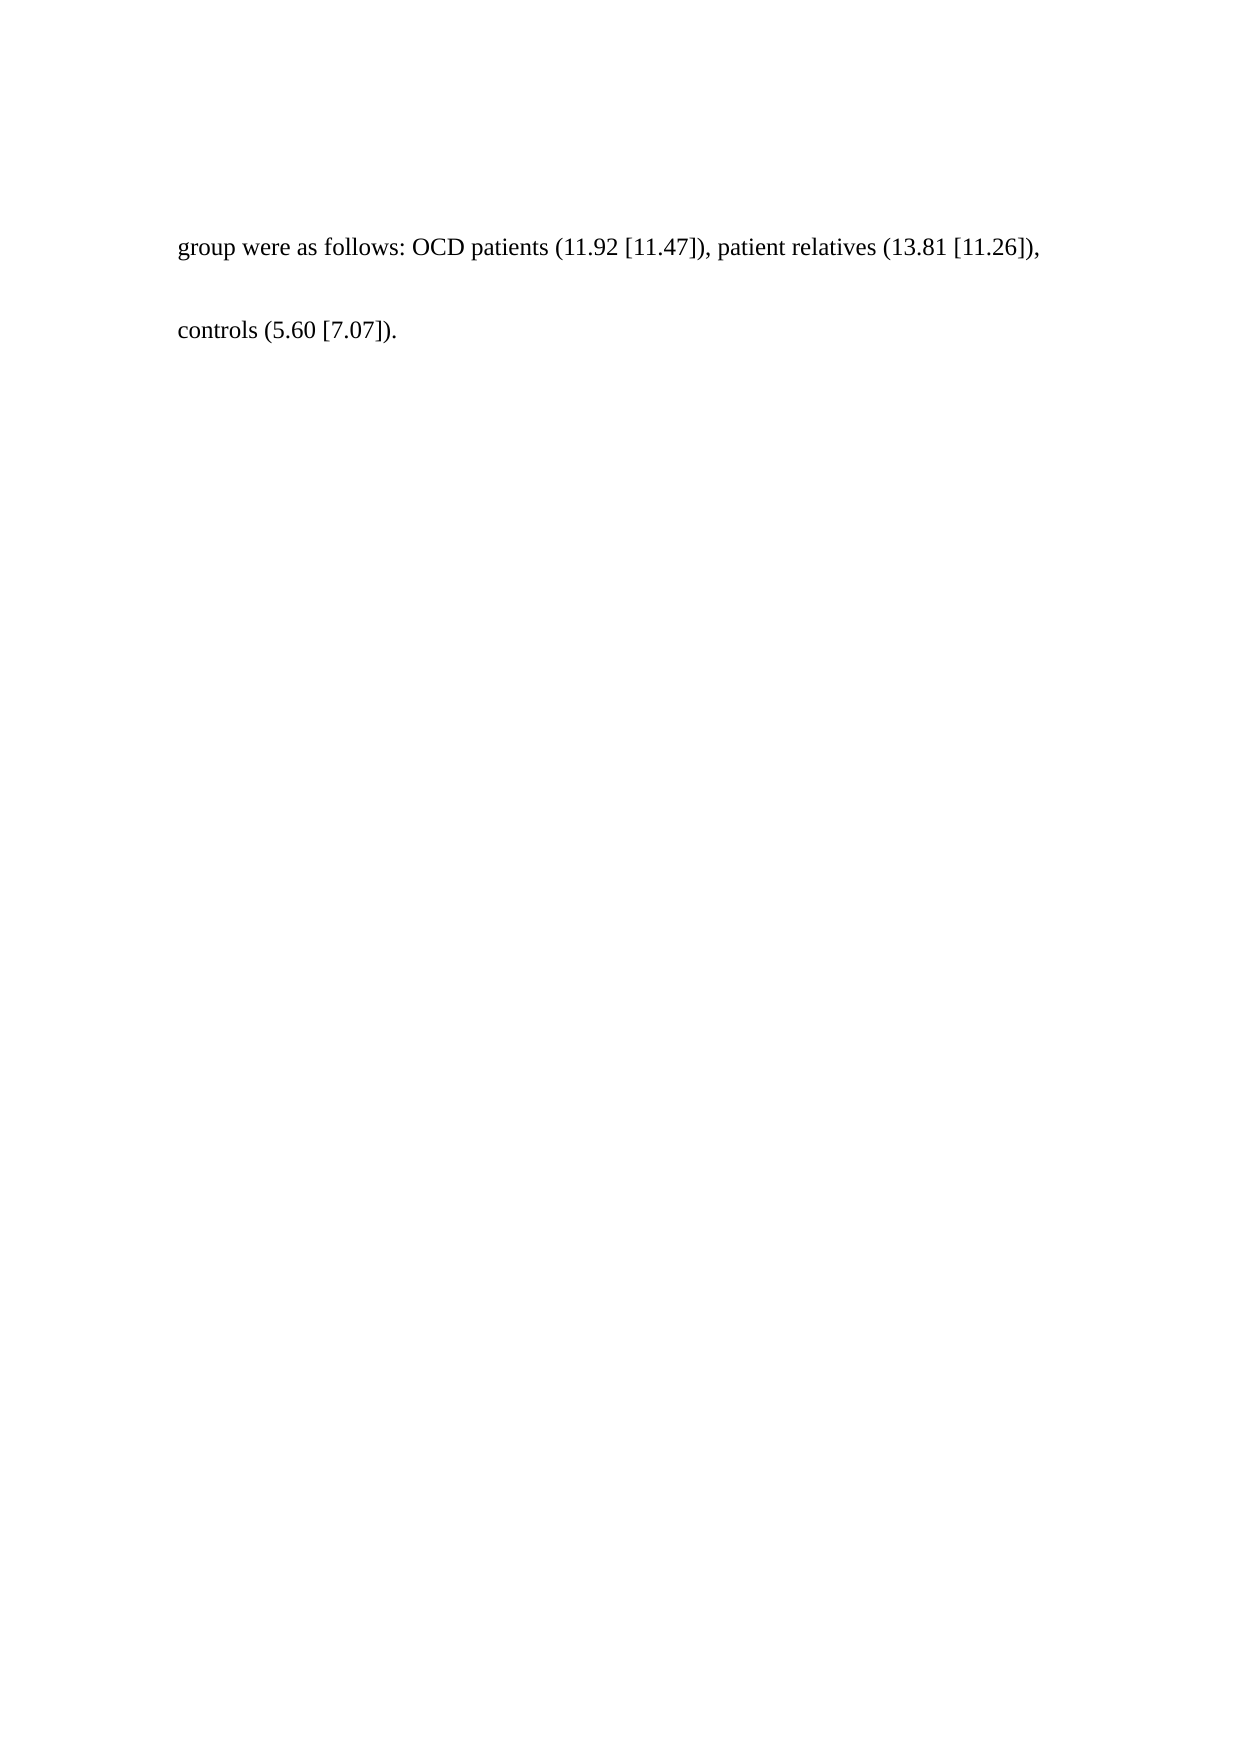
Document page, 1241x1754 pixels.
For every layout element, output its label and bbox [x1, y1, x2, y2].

text [177, 225, 1063, 350]
